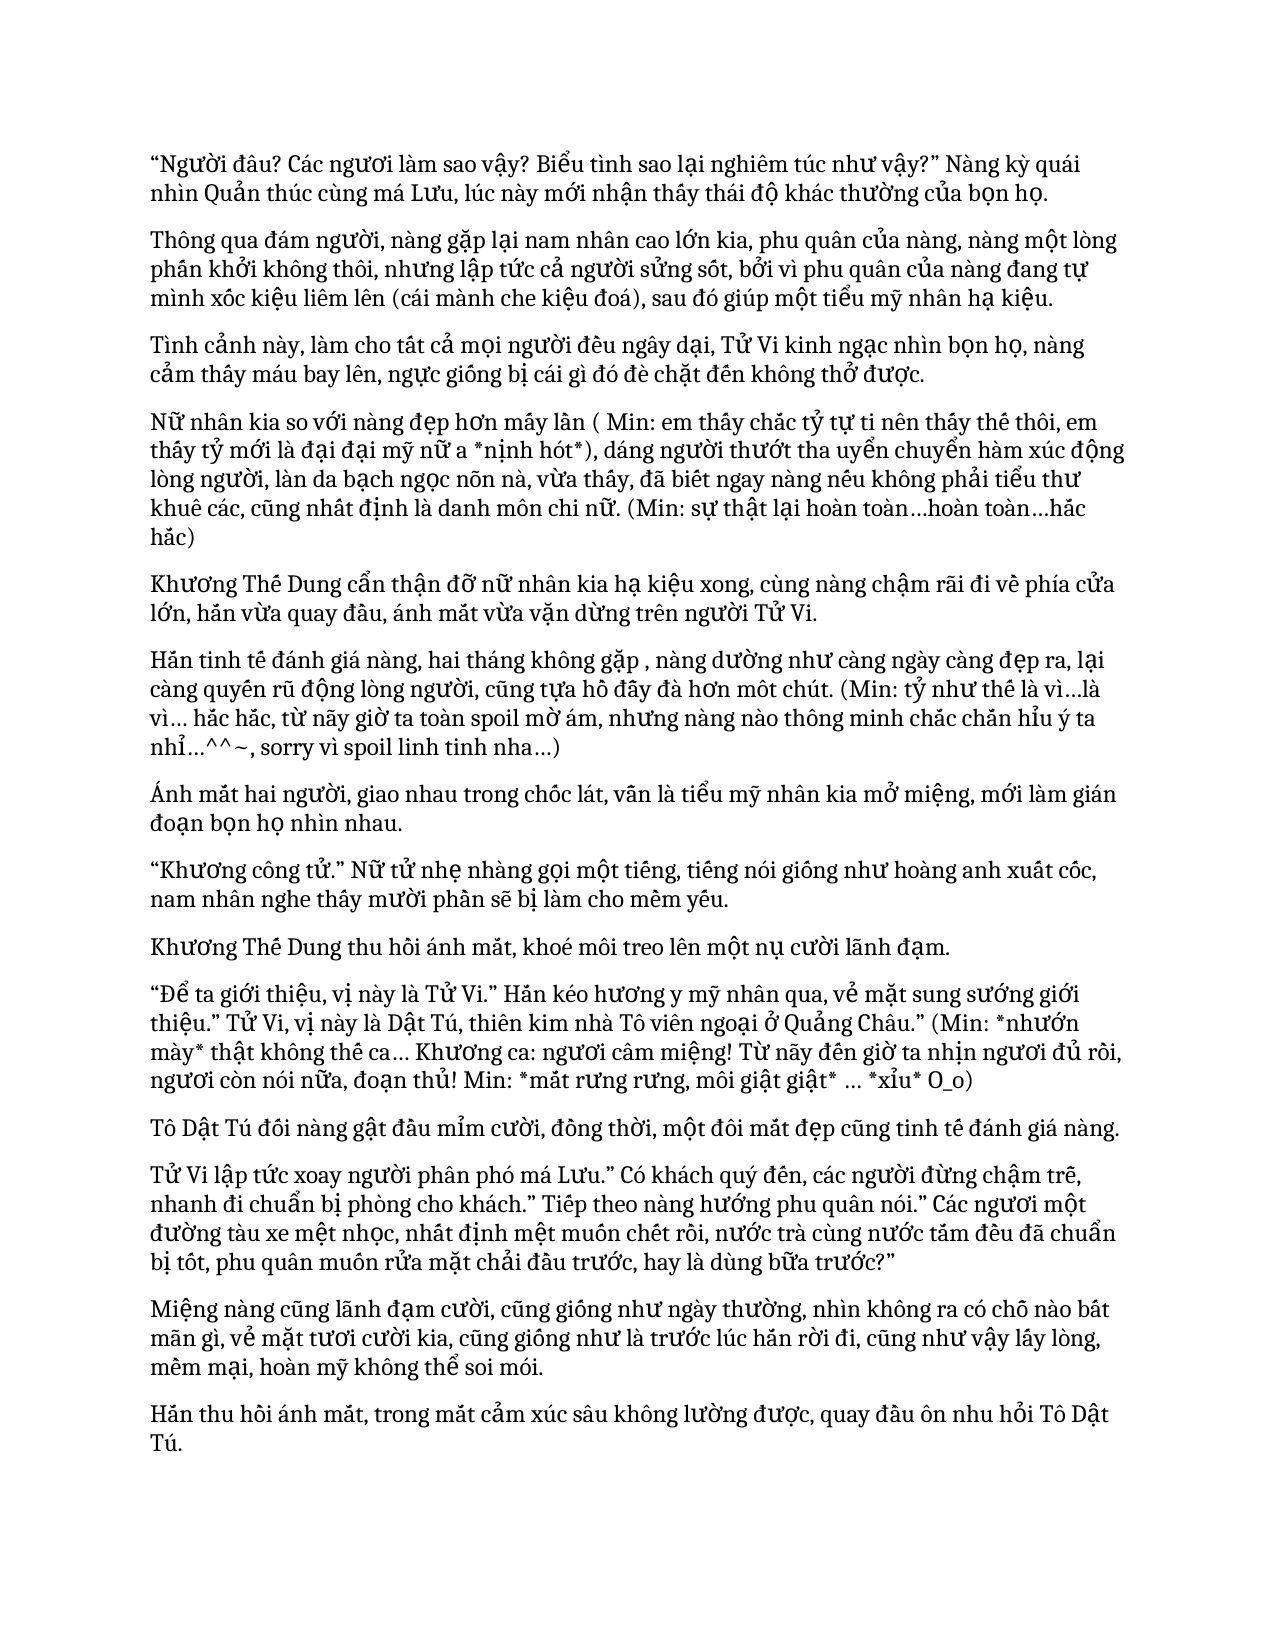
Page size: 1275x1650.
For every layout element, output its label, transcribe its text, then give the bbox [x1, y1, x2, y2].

text Khương Thế Dung thu hồi ánh mắt, khoé môi treo lên một nụ cười lãnh đạm. [150, 932, 1125, 961]
text “Người đâu? Các ngươi làm sao vậy? Biểu tình sao lại nghiêm túc như vậy?” Nàng kỳ quái nhìn Quản thúc cùng má Lưu, lúc này mới nhận thấy thái độ khác thường của bọn họ. [150, 150, 1125, 207]
text Hắn thu hồi ánh mắt, trong mắt cảm xúc sâu không lường được, quay đầu ôn nhu hỏi Tô Dật Tú. [150, 1400, 1125, 1457]
text Miệng nàng cũng lãnh đạm cười, cũng giống như ngày thường, nhìn không ra có chỗ nào bất mãn gì, vẻ mặt tươi cười kia, cũng giống như là trước lúc hắn rời đi, cũng như vậy lấy lòng, mềm mại, hoàn mỹ không thể soi mói. [150, 1295, 1125, 1381]
text Tình cảnh này, làm cho tất cả mọi người đều ngây dại, Tử Vi kinh ngạc nhìn bọn họ, nàng cảm thấy máu bay lên, ngực giống bị cái gì đó đè chặt đến không thở được. [150, 331, 1125, 389]
text Nữ nhân kia so với nàng đẹp hơn mấy lần ( Min: em thấy chắc tỷ tự ti nên thấy thế thôi, em thấy tỷ mới là đại đại mỹ nữ a *nịnh hót*), dáng người thướt tha uyển chuyển hàm xúc động lòng người, làn da bạch ngọc nõn nà, vừa thấy, đã biết ngay nàng nếu không phải tiểu thư khuê các, cũng nhất định là danh môn chi nữ. (Min: sự thật lại hoàn toàn…hoàn toàn…hắc hắc) [150, 407, 1125, 551]
text Ánh mắt hai người, giao nhau trong chốc lát, vẫn là tiểu mỹ nhân kia mở miệng, mới làm gián đoạn bọn họ nhìn nhau. [150, 780, 1125, 837]
text Tô Dật Tú đối nàng gật đầu mỉm cười, đồng thời, một đôi mắt đẹp cũng tinh tế đánh giá nàng. [150, 1114, 1125, 1142]
text “Khương công tử.” Nữ tử nhẹ nhàng gọi một tiếng, tiếng nói giống như hoàng anh xuất cốc, nam nhân nghe thấy mười phần sẽ bị làm cho mềm yếu. [150, 856, 1125, 914]
text Khương Thế Dung cẩn thận đỡ nữ nhân kia hạ kiệu xong, cùng nàng chậm rãi đi về phía cửa lớn, hắn vừa quay đầu, ánh mắt vừa vặn dừng trên người Tử Vi. [150, 570, 1125, 627]
text Thông qua đám người, nàng gặp lại nam nhân cao lớn kia, phu quân của nàng, nàng một lòng phấn khởi không thôi, nhưng lập tức cả người sửng sốt, bởi vì phu quân của nàng đang tự mình xốc kiệu liêm lên (cái mành che kiệu đoá), sau đó giúp một tiểu mỹ nhân hạ kiệu. [150, 226, 1125, 312]
text Hắn tinh tế đánh giá nàng, hai tháng không gặp , nàng dường như càng ngày càng đẹp ra, lại càng quyến rũ động lòng người, cũng tựa hồ đẫy đà hơn môt chút. (Min: tỷ như thế là vì…là vì… hắc hắc, từ nãy giờ ta toàn spoil mờ ám, nhưng nàng nào thông minh chắc chắn hỉu ý ta nhỉ…^^~, sorry vì spoil linh tinh nha…) [150, 646, 1125, 761]
text “Để ta giới thiệu, vị này là Tử Vi.” Hắn kéo hương y mỹ nhân qua, vẻ mặt sung sướng giới thiệu.” Tử Vi, vị này là Dật Tú, thiên kim nhà Tô viên ngoại ở Quảng Châu.” (Min: *nhướn mày* thật không thế ca… Khương ca: ngươi câm miệng! Từ nãy đến giờ ta nhịn ngươi đủ rồi, ngươi còn nói nữa, đoạn thủ! Min: *mắt rưng rưng, môi giật giật* … *xỉu* O_o) [150, 980, 1125, 1095]
text Tử Vi lập tức xoay người phân phó má Lưu.” Có khách quý đến, các người đừng chậm trễ, nhanh đi chuẩn bị phòng cho khách.” Tiếp theo nàng hướng phu quân nói.” Các ngươi một đường tàu xe mệt nhọc, nhất định mệt muốn chết rồi, nước trà cùng nước tắm đều đã chuẩn bị tốt, phu quân muốn rửa mặt chải đầu trước, hay là dùng bữa trước?” [150, 1161, 1125, 1276]
